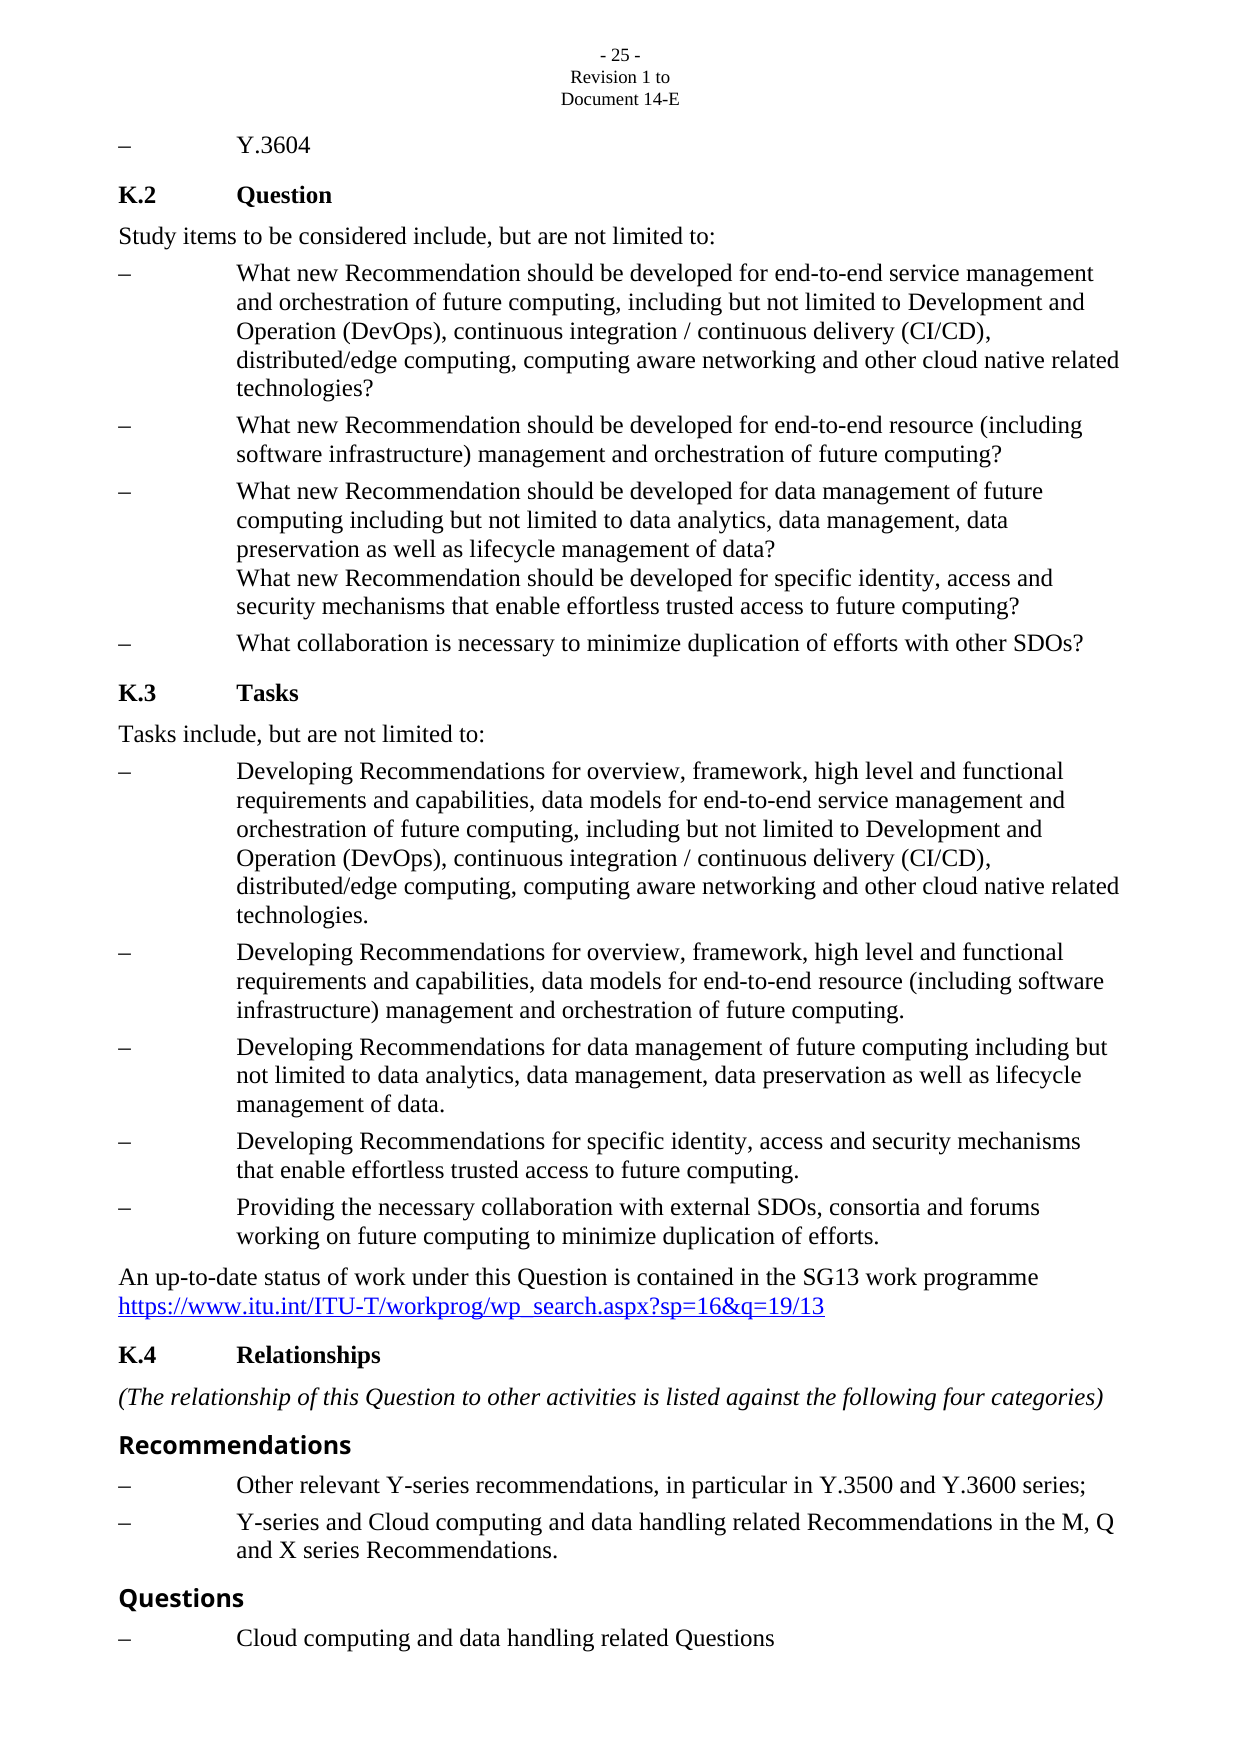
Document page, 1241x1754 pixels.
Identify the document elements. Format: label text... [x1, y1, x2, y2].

text – Y-series and Cloud computing and data handling related Recommendations in the M, Q and X series Recommendations. [118, 1507, 1122, 1564]
text – Developing Recommendations for overview, framework, high level and functional requirements and capabilities, data models for end-to-end resource (including software infrastructure) management and orchestration of future computing. [118, 937, 1122, 1023]
text – Other relevant Y-series recommendations, in particular in Y.3500 and Y.3600 series; [118, 1470, 1122, 1498]
text Tasks include, but are not limited to: [118, 719, 1122, 748]
text Study items to be considered include, but are not limited to: [118, 221, 1122, 250]
text An up-to-date status of work under this Question is contained in the SG13 work programme https://www.itu.int/ITU-T/workprog/wp_search.aspx?sp=16&q=19/13 [118, 1262, 1122, 1320]
text – What collaboration is necessary to minimize duplication of efforts with other SDOs? [118, 628, 1122, 657]
subtitle Recommendations [118, 1427, 1122, 1461]
text – Y.3604 [118, 131, 1122, 159]
subtitle K.3 Tasks [118, 678, 1122, 707]
text – Cloud computing and data handling related Questions [118, 1623, 1122, 1652]
text – Developing Recommendations for data management of future computing including but not limited to data analytics, data management, data preservation as well as lifecycle management of data. [118, 1032, 1122, 1118]
text – What new Recommendation should be developed for end-to-end resource (including software infrastructure) management and orchestration of future computing? [118, 411, 1122, 468]
text – Developing Recommendations for overview, framework, high level and functional requirements and capabilities, data models for end-to-end service management and orchestration of future computing, including but not limited to Development and Operation (DevOps), continuous integration / continuous delivery (CI/CD), distributed/edge computing, computing aware networking and other cloud native related technologies. [118, 756, 1122, 929]
subtitle Questions [118, 1581, 1122, 1615]
text – Providing the necessary collaboration with external SDOs, consortia and forums working on future computing to minimize duplication of efforts. [118, 1192, 1122, 1250]
text – Developing Recommendations for specific identity, access and security mechanisms that enable effortless trusted access to future computing. [118, 1126, 1122, 1184]
subtitle K.4 Relationships [118, 1341, 1122, 1369]
text – What new Recommendation should be developed for data management of future computing including but not limited to data analytics, data management, data preservation as well as lifecycle management of data? What new Recommendation should be developed for specific identity, access and security mechanisms that enable effortless trusted access to future computing? [118, 476, 1122, 620]
text – What new Recommendation should be developed for end-to-end service management and orchestration of future computing, including but not limited to Development and Operation (DevOps), continuous integration / continuous delivery (CI/CD), distributed/edge computing, computing aware networking and other cloud native related technologies? [118, 258, 1122, 402]
subtitle K.2 Question [118, 180, 1122, 209]
text (The relationship of this Question to other activities is listed against the following four categories) [118, 1382, 1122, 1411]
